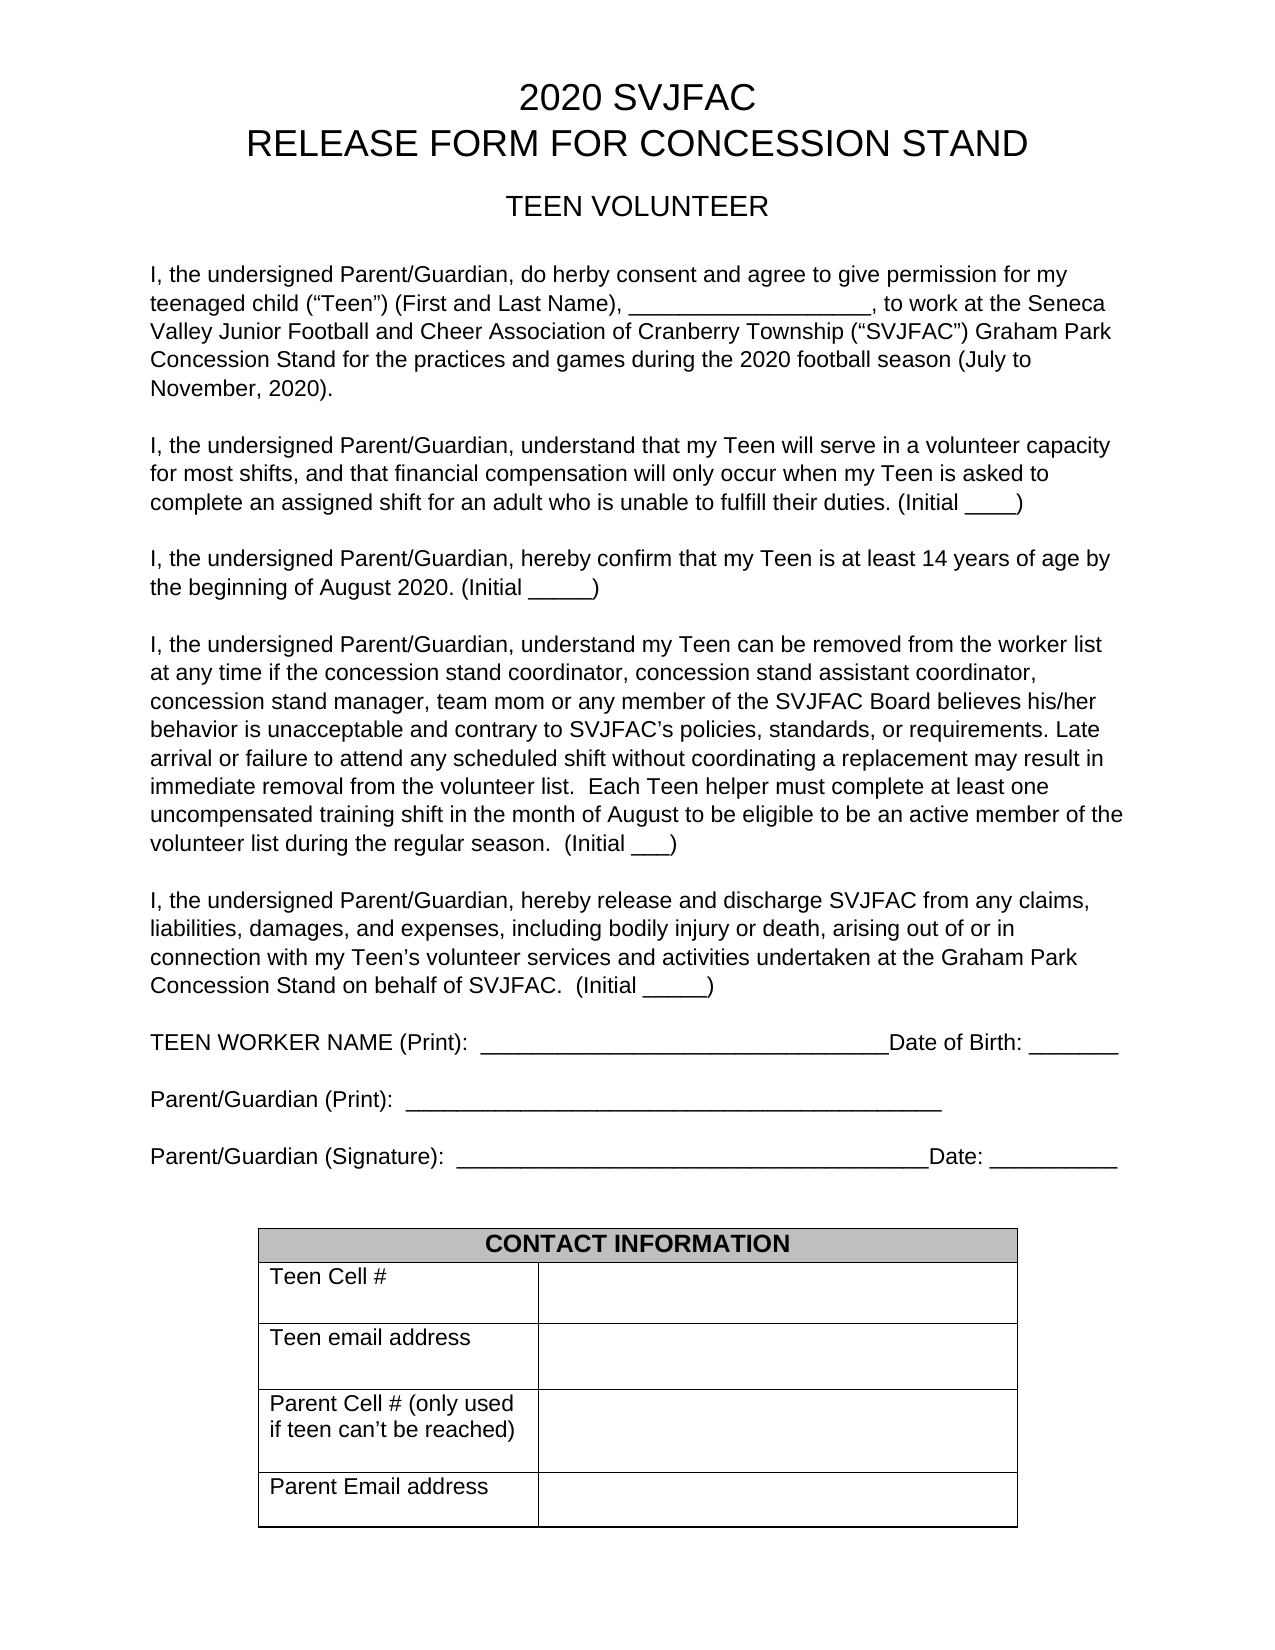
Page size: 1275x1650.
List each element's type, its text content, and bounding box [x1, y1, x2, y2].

text I, the undersigned Parent/Guardian, hereby release and discharge SVJFAC from any claims, liabilities, damages, and expenses, including bodily injury or death, arising out of or in connection with my Teen’s volunteer services and activities undertaken at the Graham Park Concession Stand on behalf of SVJFAC. (Initial _____) [150, 887, 1125, 998]
table_cell [539, 1390, 1017, 1472]
table_cell Teen email address [259, 1324, 538, 1389]
table_header CONTACT INFORMATION [259, 1229, 1017, 1262]
text 2020 SVJFAC [150, 75, 1125, 118]
text I, the undersigned Parent/Guardian, understand my Teen can be removed from the worker list at any time if the concession stand coordinator, concession stand assistant coordinator, concession stand manager, team mom or any member of the SVJFAC Board believes his/her behavior is unacceptable and contrary to SVJFAC’s policies, standards, or requirements. Late arrival or failure to attend any scheduled shift without coordinating a replacement may result in immediate removal from the volunteer list. Each Teen helper must complete at least one uncompensated training shift in the month of August to be eligible to be an active member of the volunteer list during the regular season. (Initial ___) [150, 631, 1125, 856]
table_cell Teen Cell # [259, 1263, 538, 1323]
text I, the undersigned Parent/Guardian, do herby consent and agree to give permission for my teenaged child (“Teen”) (First and Last Name), ___________________, to work at the Seneca Valley Junior Football and Cheer Association of Cranberry Township (“SVJFAC”) Graham Park Concession Stand for the practices and games during the 2020 football season (July to November, 2020). [150, 261, 1125, 401]
text I, the undersigned Parent/Guardian, understand that my Teen will serve in a volunteer capacity for most shifts, and that financial compensation will only occur when my Teen is asked to complete an assigned shift for an adult who is unable to fulfill their duties. (Initial ____) [150, 432, 1125, 515]
table_cell [539, 1263, 1017, 1323]
text TEEN WORKER NAME (Print): ________________________________Date of Birth: _______ [150, 1029, 1125, 1055]
text I, the undersigned Parent/Guardian, hereby confirm that my Teen is at least 14 years of age by the beginning of August 2020. (Initial _____) [150, 545, 1125, 600]
table_cell [539, 1473, 1017, 1526]
text Parent/Guardian (Print): __________________________________________ [150, 1086, 1125, 1112]
text TEEN VOLUNTEER [150, 189, 1125, 222]
text RELEASE FORM FOR CONCESSION STAND [150, 122, 1125, 165]
text Parent/Guardian (Signature): _____________________________________Date: __________ [150, 1143, 1125, 1169]
table_cell [539, 1324, 1017, 1389]
table_cell Parent Email address [259, 1473, 538, 1526]
table_cell Parent Cell # (only used if teen can’t be reached) [259, 1390, 538, 1472]
